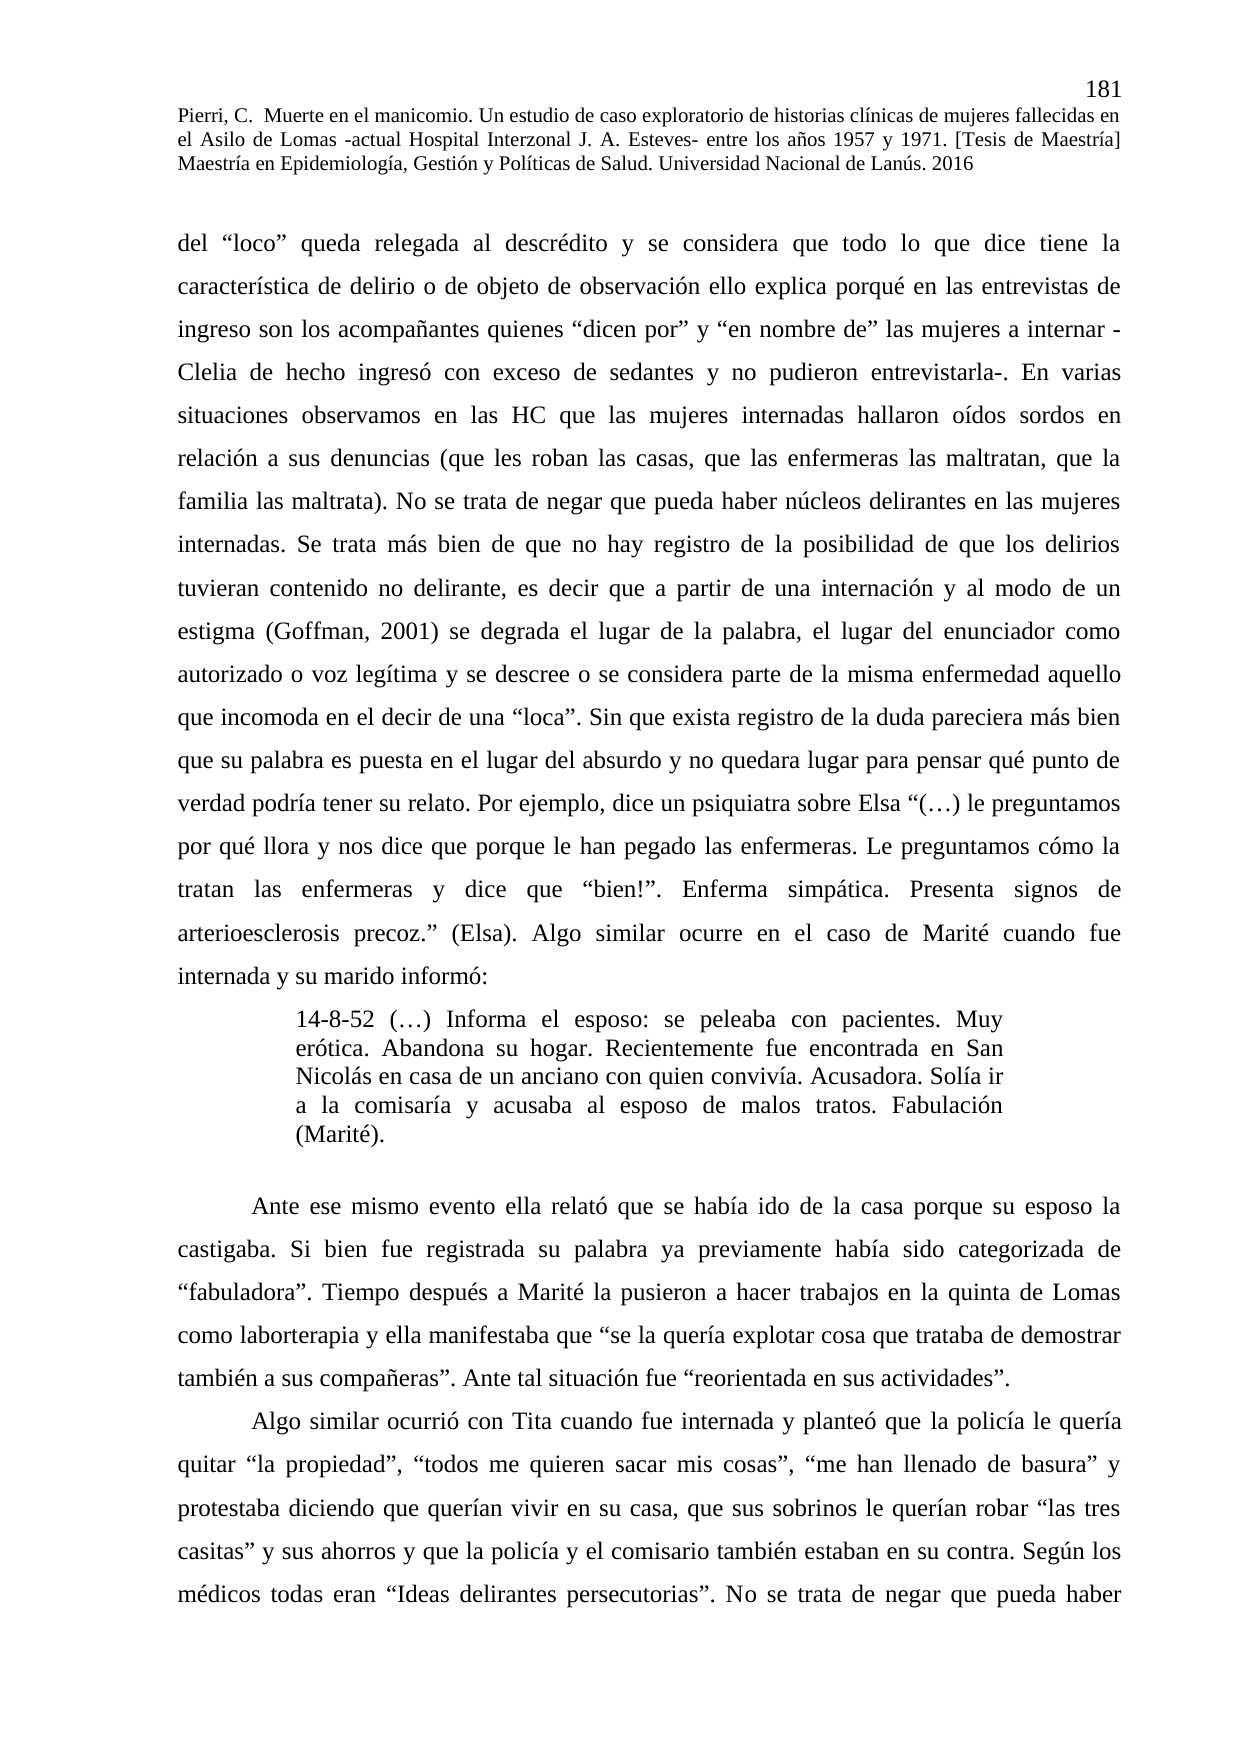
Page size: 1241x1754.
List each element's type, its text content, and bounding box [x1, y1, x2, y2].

text 14-8-52 (…) Informa el esposo: se peleaba con pacientes. Muy erótica. Abandona su hogar. Recientemente fue encontrada en San Nicolás en casa de un anciano con quien convivía. Acusadora. Solía ir a la comisaría y acusaba al esposo de malos tratos. Fabulación (Marité). [295, 1004, 1004, 1148]
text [177, 1406, 1122, 1608]
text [177, 228, 1122, 989]
text Ante ese mismo evento ella relató que se había ido de la casa porque su esposo la castigaba. Si bien fue registrada su palabra ya previamente había sido categorizada de “fabuladora”. Tiempo después a Marité la pusieron a hacer trabajos en la quinta de Lomas como laborterapia y ella manifestaba que “se la quería explotar cosa que trataba de demostrar también a sus compañeras”. Ante tal situación fue “reorientada en sus actividades”. [177, 1191, 1122, 1392]
